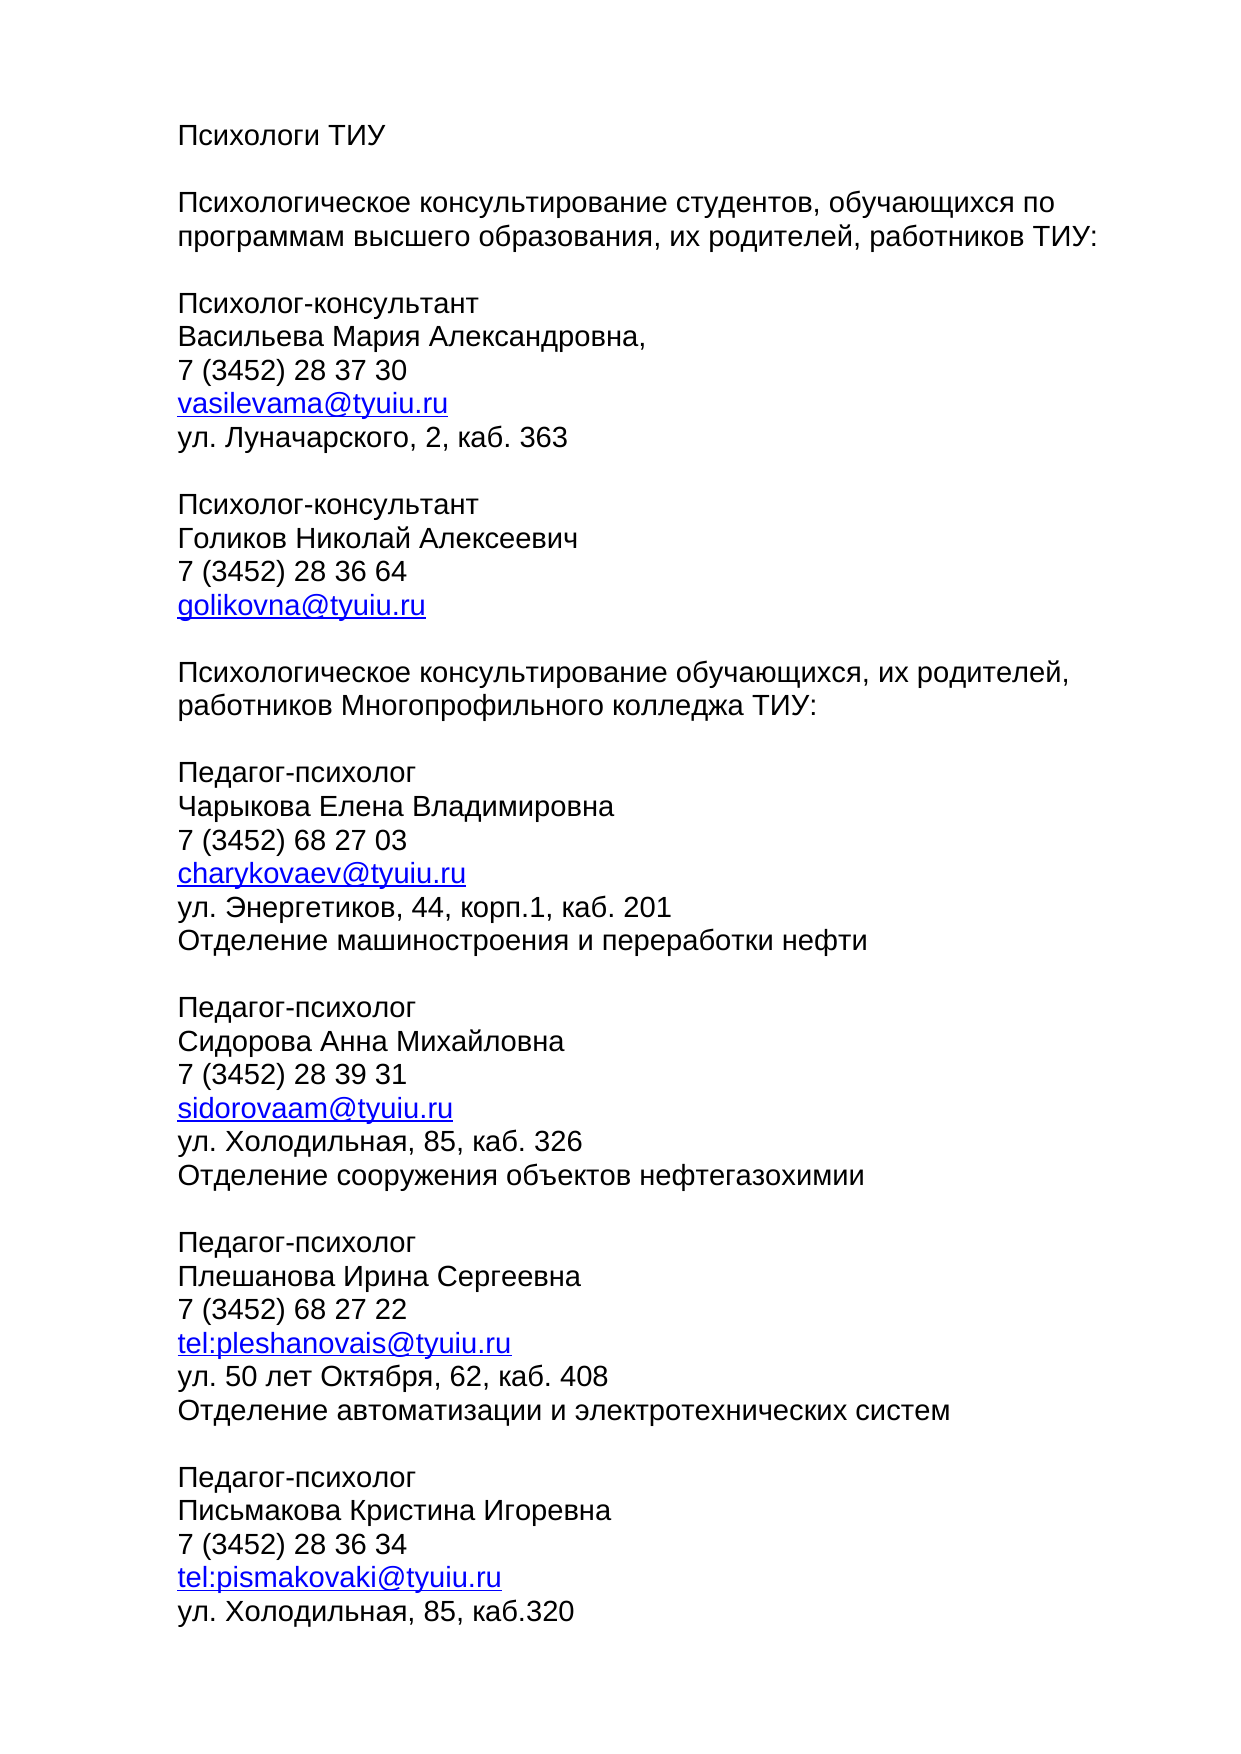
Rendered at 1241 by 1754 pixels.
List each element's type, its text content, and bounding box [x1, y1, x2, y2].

text tel:pleshanovais@tyuiu.ru [177, 1326, 1152, 1359]
text ул. Энергетиков, 44, корп.1, каб. 201 [177, 889, 1152, 923]
text Психолог-консультант [177, 286, 1152, 319]
text ул. 50 лет Октября, 62, каб. 408 [177, 1359, 1152, 1393]
text Отделение машиностроения и переработки нефти [177, 923, 1152, 957]
text ул. Холодильная, 85, каб. 326 [177, 1124, 1152, 1158]
text charykovaev@tyuiu.ru [177, 856, 1152, 889]
text Плешанова Ирина Сергеевна [177, 1258, 1152, 1292]
text golikovna@tyuiu.ru [177, 588, 1152, 621]
text ул. Луначарского, 2, каб. 363 [177, 420, 1152, 453]
text Письмакова Кристина Игоревна [177, 1493, 1152, 1527]
text Психологи ТИУ [177, 118, 1152, 152]
text 7 (3452) 68 27 03 [177, 822, 1152, 856]
text ул. Холодильная, 85, каб.320 [177, 1594, 1152, 1627]
text Педагог-психолог [177, 1225, 1152, 1258]
text tel:pismakovaki@tyuiu.ru [177, 1560, 1152, 1594]
text Психологическое консультирование студентов, обучающихся по программам высшего образования, их родителей, работников ТИУ: [177, 185, 1152, 252]
text Педагог-психолог [177, 990, 1152, 1024]
text 7 (3452) 28 37 30 [177, 353, 1152, 386]
text Голиков Николай Алексеевич [177, 521, 1152, 554]
text Психолог-консультант [177, 487, 1152, 521]
text Отделение автоматизации и электротехнических систем [177, 1393, 1152, 1426]
text Педагог-психолог [177, 755, 1152, 789]
text Чарыкова Елена Владимировна [177, 789, 1152, 822]
text 7 (3452) 28 36 64 [177, 554, 1152, 588]
text Отделение сооружения объектов нефтегазохимии [177, 1158, 1152, 1191]
text Психологическое консультирование обучающихся, их родителей, работников Многопрофильного колледжа ТИУ: [177, 655, 1152, 722]
text Васильева Мария Александровна, [177, 319, 1152, 353]
text 7 (3452) 28 36 34 [177, 1527, 1152, 1560]
text 7 (3452) 28 39 31 [177, 1057, 1152, 1091]
text sidorovaam@tyuiu.ru [177, 1091, 1152, 1124]
text 7 (3452) 68 27 22 [177, 1292, 1152, 1326]
text Педагог-психолог [177, 1460, 1152, 1493]
text Сидорова Анна Михайловна [177, 1024, 1152, 1057]
text vasilevama@tyuiu.ru [177, 386, 1152, 420]
